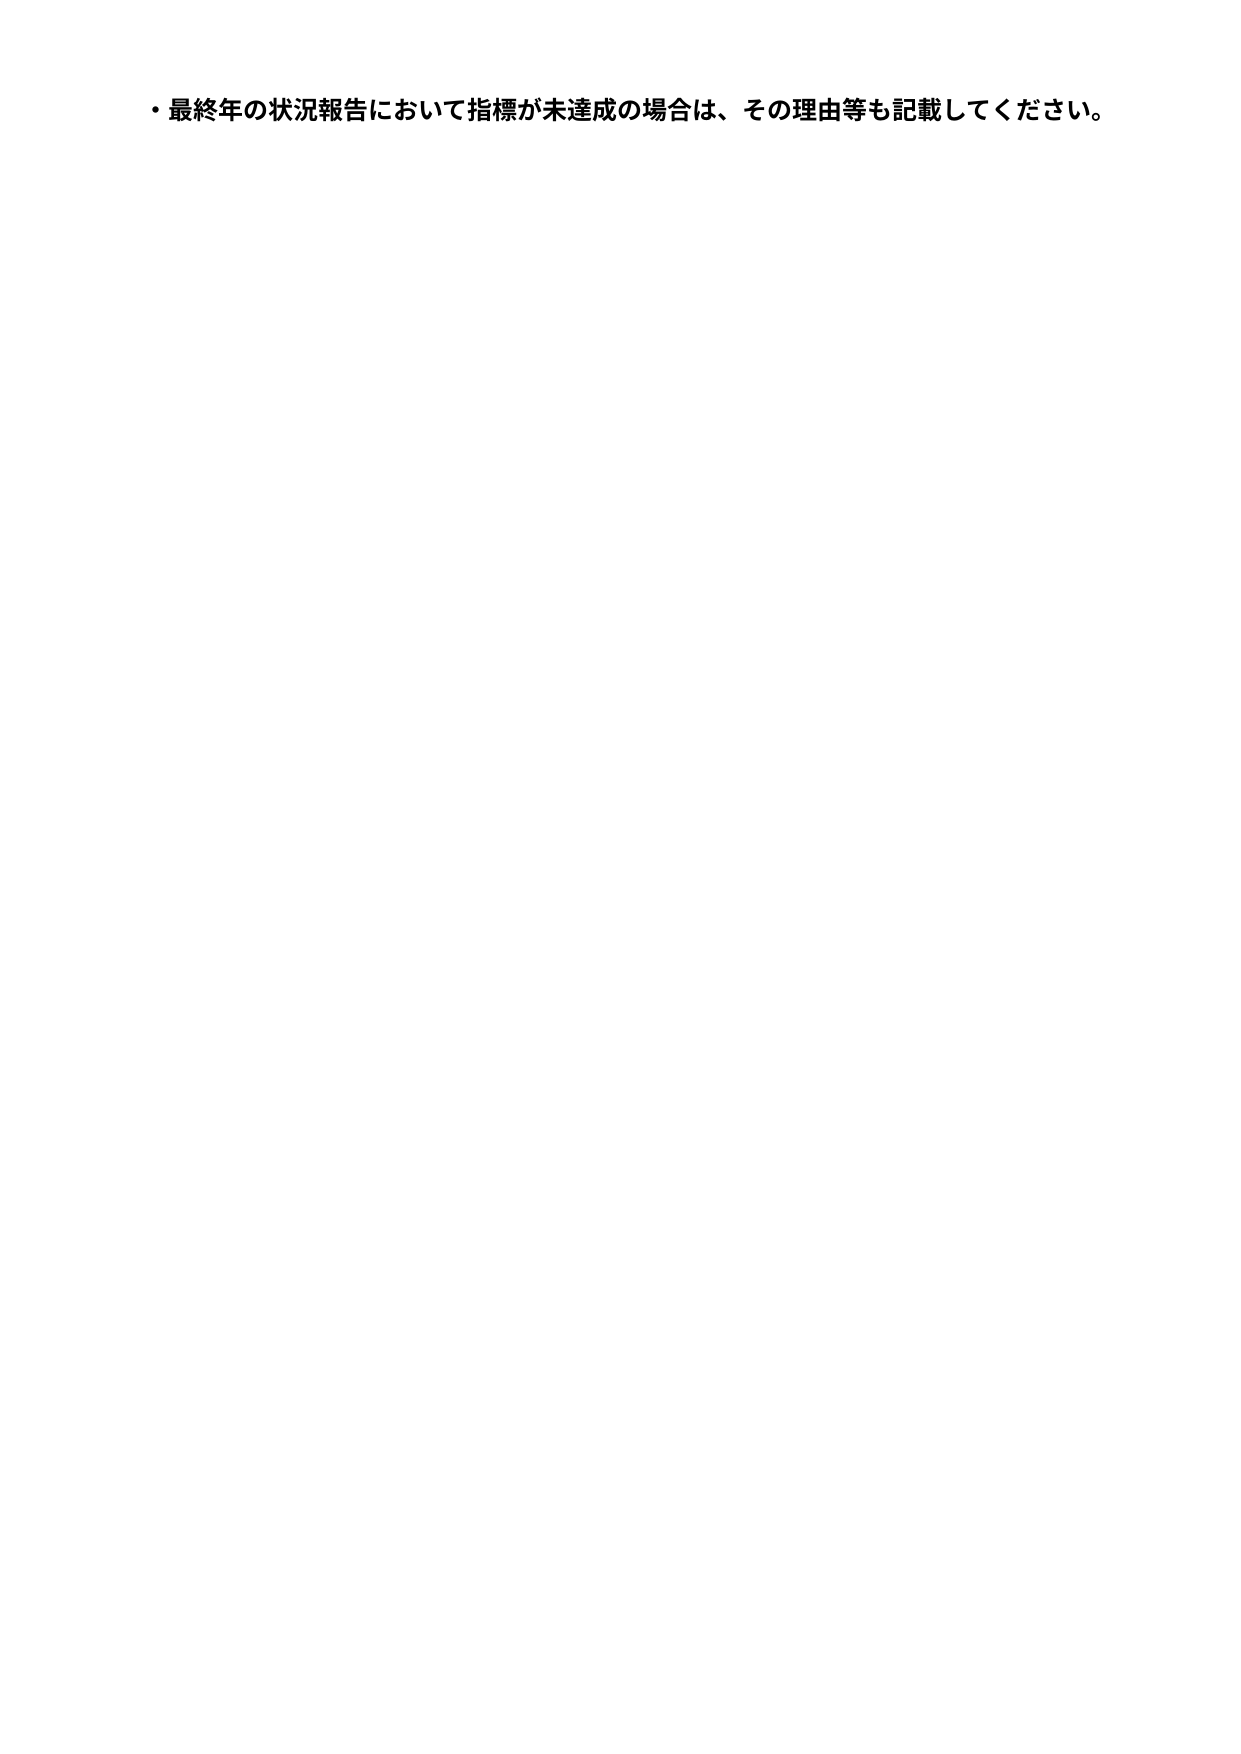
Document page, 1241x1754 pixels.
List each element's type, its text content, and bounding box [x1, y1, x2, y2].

text ・最終年の状況報告において指標が未達成の場合は、その理由等も記載してください。 [118, 89, 1122, 127]
